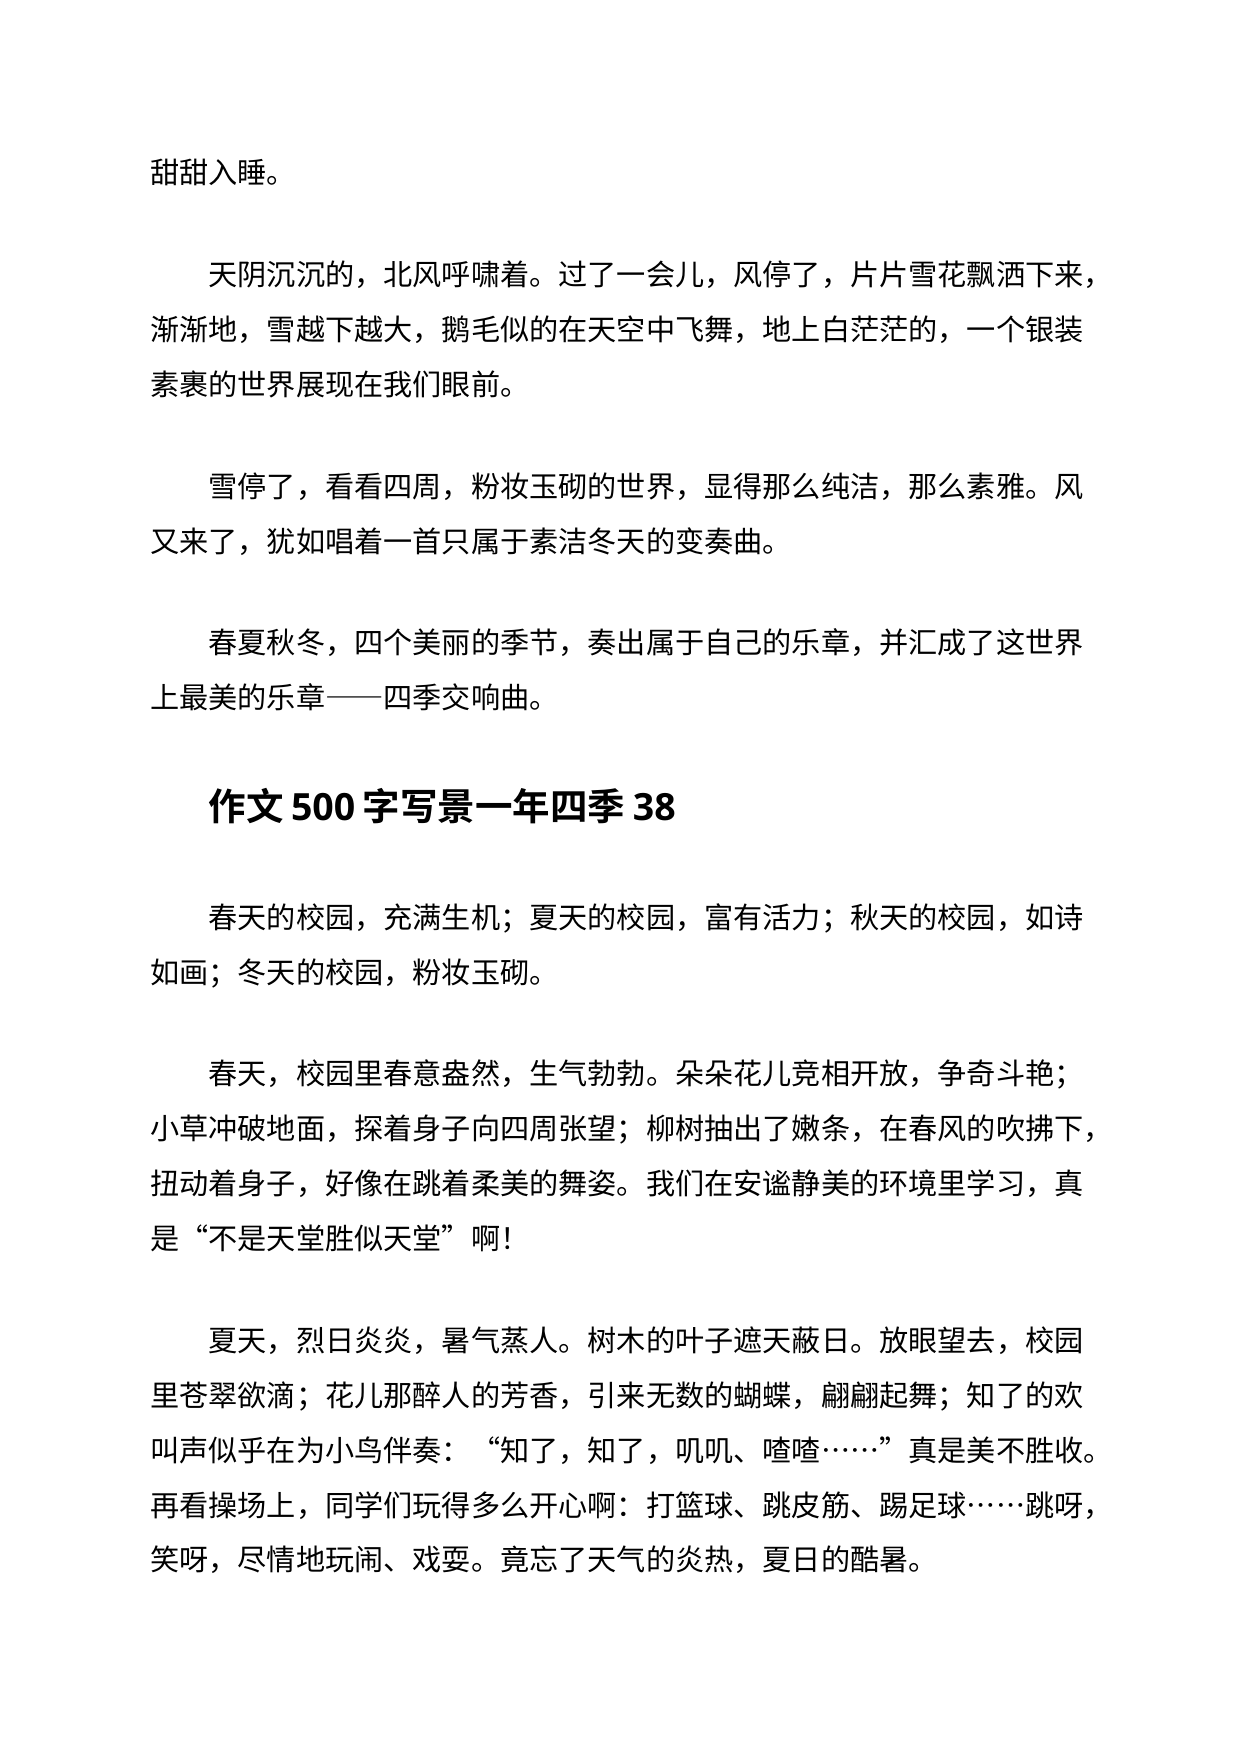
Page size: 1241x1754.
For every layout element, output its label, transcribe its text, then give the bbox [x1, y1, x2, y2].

text 雪停了，看看四周，粉妆玉砌的世界，显得那么纯洁，那么素雅。风又来了，犹如唱着一首只属于素洁冬天的变奏曲。 [150, 463, 1090, 561]
text 春天的校园，充满生机；夏天的校园，富有活力；秋天的校园，如诗如画；冬天的校园，粉妆玉砌。 [150, 894, 1090, 991]
text 春夏秋冬，四个美丽的季节，奏出属于自己的乐章，并汇成了这世界上最美的乐章——四季交响曲。 [150, 620, 1090, 717]
text 春天，校园里春意盎然，生气勃勃。朵朵花儿竞相开放，争奇斗艳；小草冲破地面，探着身子向四周张望；柳树抽出了嫩条，在春风的吹拂下，扭动着身子，好像在跳着柔美的舞姿。我们在安谧静美的环境里学习，真是“不是天堂胜似天堂”啊！ [150, 1051, 1090, 1258]
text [150, 150, 1090, 192]
text 天阴沉沉的，北风呼啸着。过了一会儿，风停了，片片雪花飘洒下来，渐渐地，雪越下越大，鹅毛似的在天空中飞舞，地上白茫茫的，一个银装素裹的世界展现在我们眼前。 [150, 252, 1090, 404]
text 夏天，烈日炎炎，暑气蒸人。树木的叶子遮天蔽日。放眼望去，校园里苍翠欲滴；花儿那醉人的芳香，引来无数的蝴蝶，翩翩起舞；知了的欢叫声似乎在为小鸟伴奏：“知了，知了，叽叽、喳喳……”真是美不胜收。再看操场上，同学们玩得多么开心啊：打篮球、跳皮筋、踢足球……跳呀，笑呀，尽情地玩闹、戏耍。竟忘了天气的炎热，夏日的酷暑。 [150, 1317, 1090, 1579]
text 作文500字写景一年四季38 [150, 777, 1090, 831]
